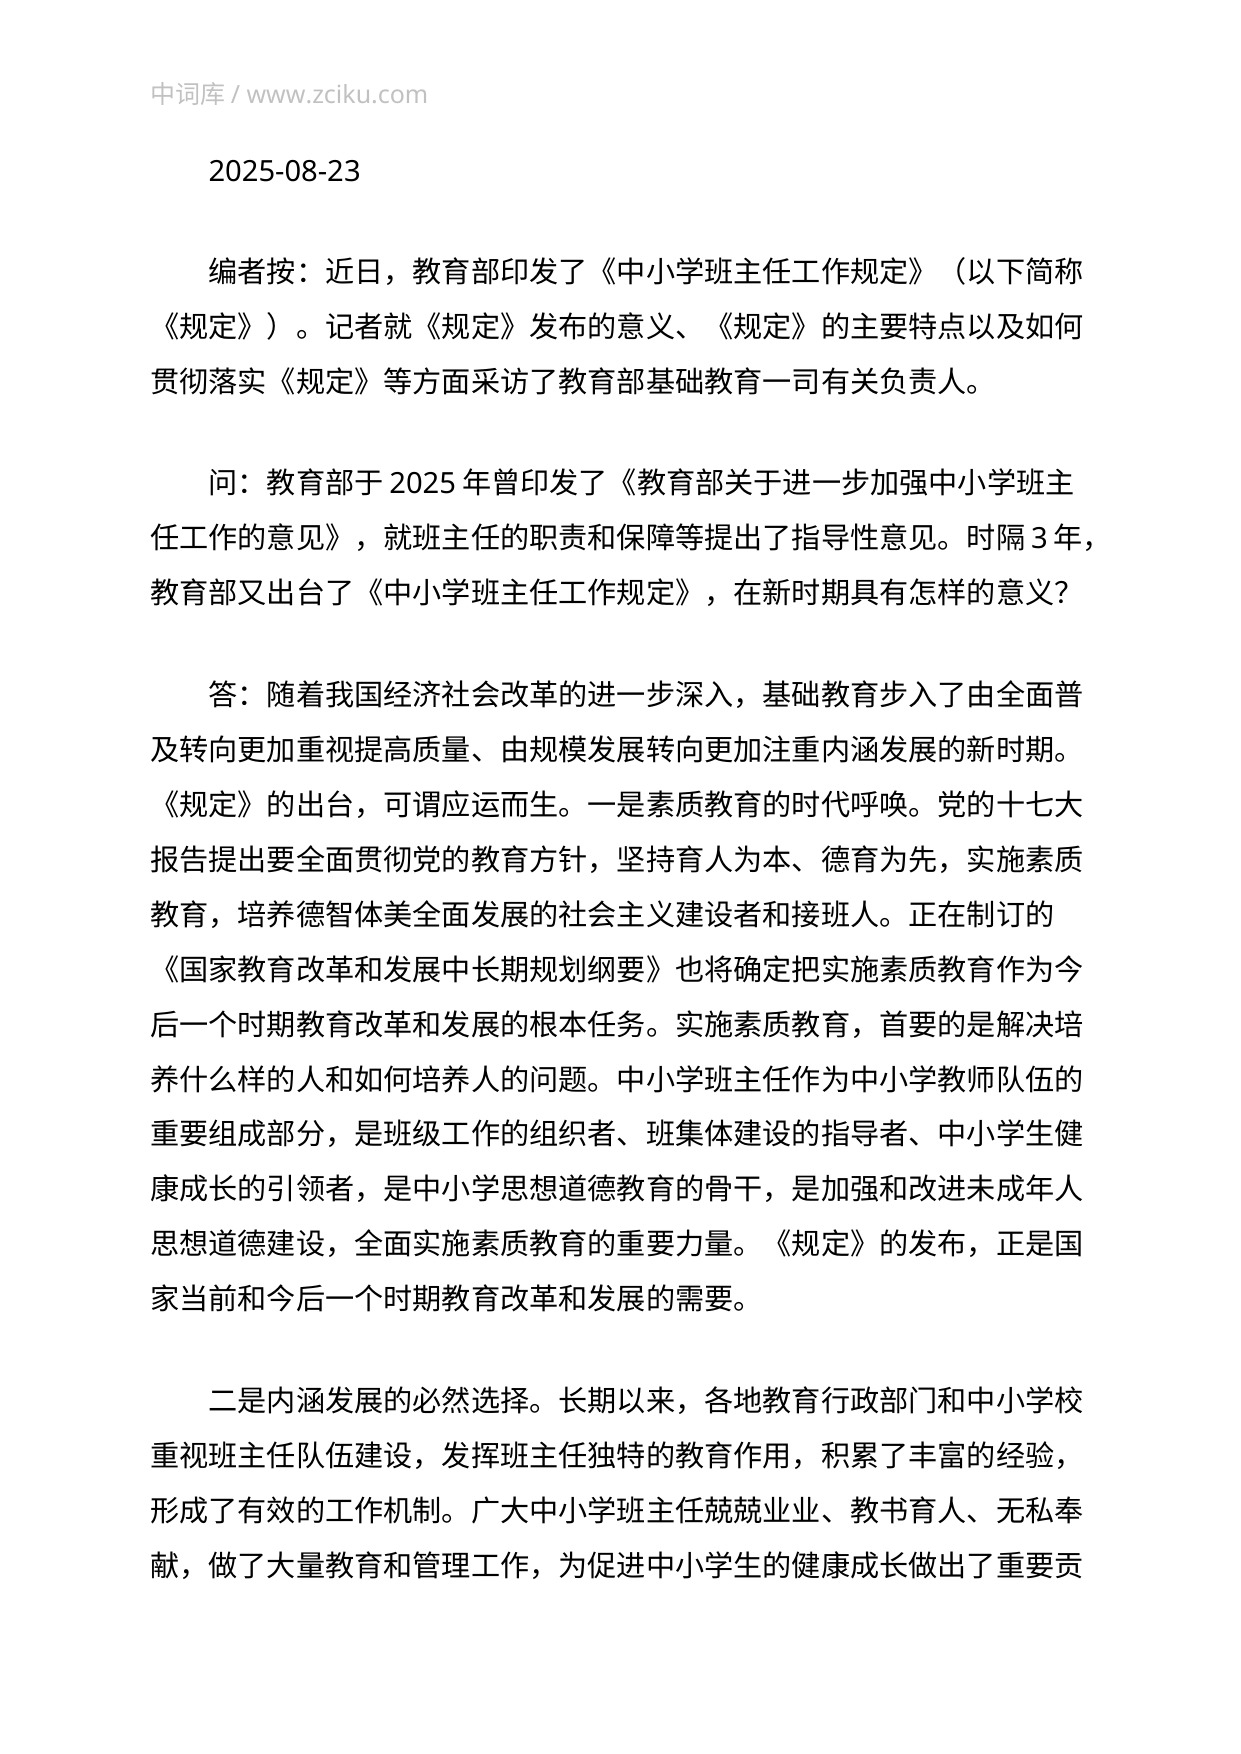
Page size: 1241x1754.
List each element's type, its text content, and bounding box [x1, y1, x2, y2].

text 2025-08-23 [150, 150, 1090, 190]
text 答：随着我国经济社会改革的进一步深入，基础教育步入了由全面普及转向更加重视提高质量、由规模发展转向更加注重内涵发展的新时期。《规定》的出台，可谓应运而生。一是素质教育的时代呼唤。党的十七大报告提出要全面贯彻党的教育方针，坚持育人为本、德育为先，实施素质教育，培养德智体美全面发展的社会主义建设者和接班人。正在制订的《国家教育改革和发展中长期规划纲要》也将确定把实施素质教育作为今后一个时期教育改革和发展的根本任务。实施素质教育，首要的是解决培养什么样的人和如何培养人的问题。中小学班主任作为中小学教师队伍的重要组成部分，是班级工作的组织者、班集体建设的指导者、中小学生健康成长的引领者，是中小学思想道德教育的骨干，是加强和改进未成年人思想道德建设，全面实施素质教育的重要力量。《规定》的发布，正是国家当前和今后一个时期教育改革和发展的需要。 [150, 672, 1090, 1318]
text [150, 1377, 1090, 1584]
text 编者按：近日，教育部印发了《中小学班主任工作规定》（以下简称《规定》）。记者就《规定》发布的意义、《规定》的主要特点以及如何贯彻落实《规定》等方面采访了教育部基础教育一司有关负责人。 [150, 248, 1090, 401]
text 问：教育部于2025年曾印发了《教育部关于进一步加强中小学班主任工作的意见》，就班主任的职责和保障等提出了指导性意见。时隔3年，教育部又出台了《中小学班主任工作规定》，在新时期具有怎样的意义？ [150, 460, 1090, 612]
